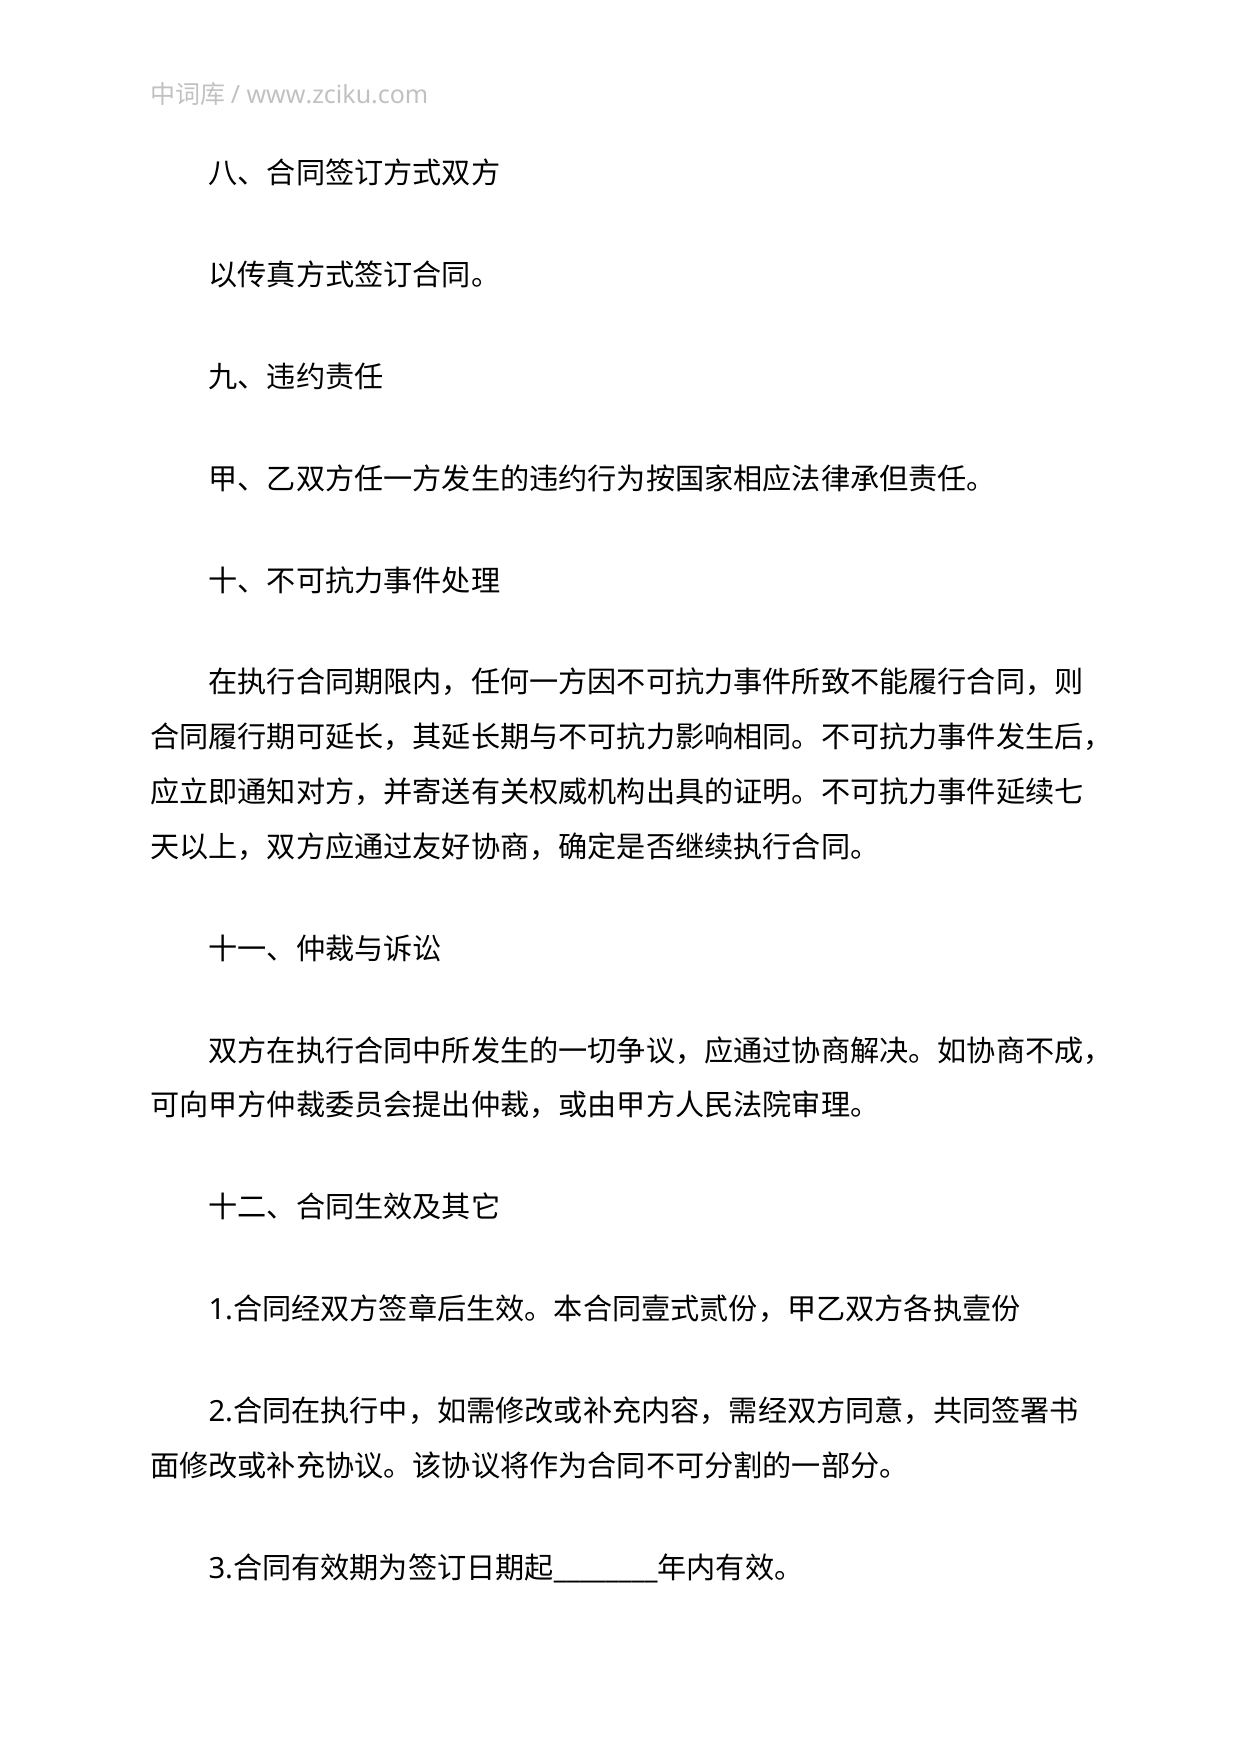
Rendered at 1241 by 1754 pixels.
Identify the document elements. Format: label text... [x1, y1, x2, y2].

text 八、合同签订方式双方 [150, 150, 1090, 192]
text 以传真方式签订合同。 [150, 252, 1090, 294]
text 2.合同在执行中，如需修改或补充内容，需经双方同意，共同签署书面修改或补充协议。该协议将作为合同不可分割的一部分。 [150, 1387, 1090, 1485]
text 1.合同经双方签章后生效。本合同壹式贰份，甲乙双方各执壹份 [150, 1286, 1090, 1328]
text 十、不可抗力事件处理 [150, 557, 1090, 599]
text 在执行合同期限内，任何一方因不可抗力事件所致不能履行合同，则合同履行期可延长，其延长期与不可抗力影响相同。不可抗力事件发生后，应立即通知对方，并寄送有关权威机构出具的证明。不可抗力事件延续七天以上，双方应通过友好协商，确定是否继续执行合同。 [150, 659, 1090, 866]
text 双方在执行合同中所发生的一切争议，应通过协商解决。如协商不成，可向甲方仲裁委员会提出仲裁，或由甲方人民法院审理。 [150, 1027, 1090, 1124]
text 十一、仲裁与诉讼 [150, 925, 1090, 968]
text 九、违约责任 [150, 353, 1090, 396]
text 十二、合同生效及其它 [150, 1184, 1090, 1226]
text 甲、乙双方任一方发生的违约行为按国家相应法律承但责任。 [150, 455, 1090, 498]
text 3.合同有效期为签订日期起________年内有效。 [150, 1544, 1090, 1587]
